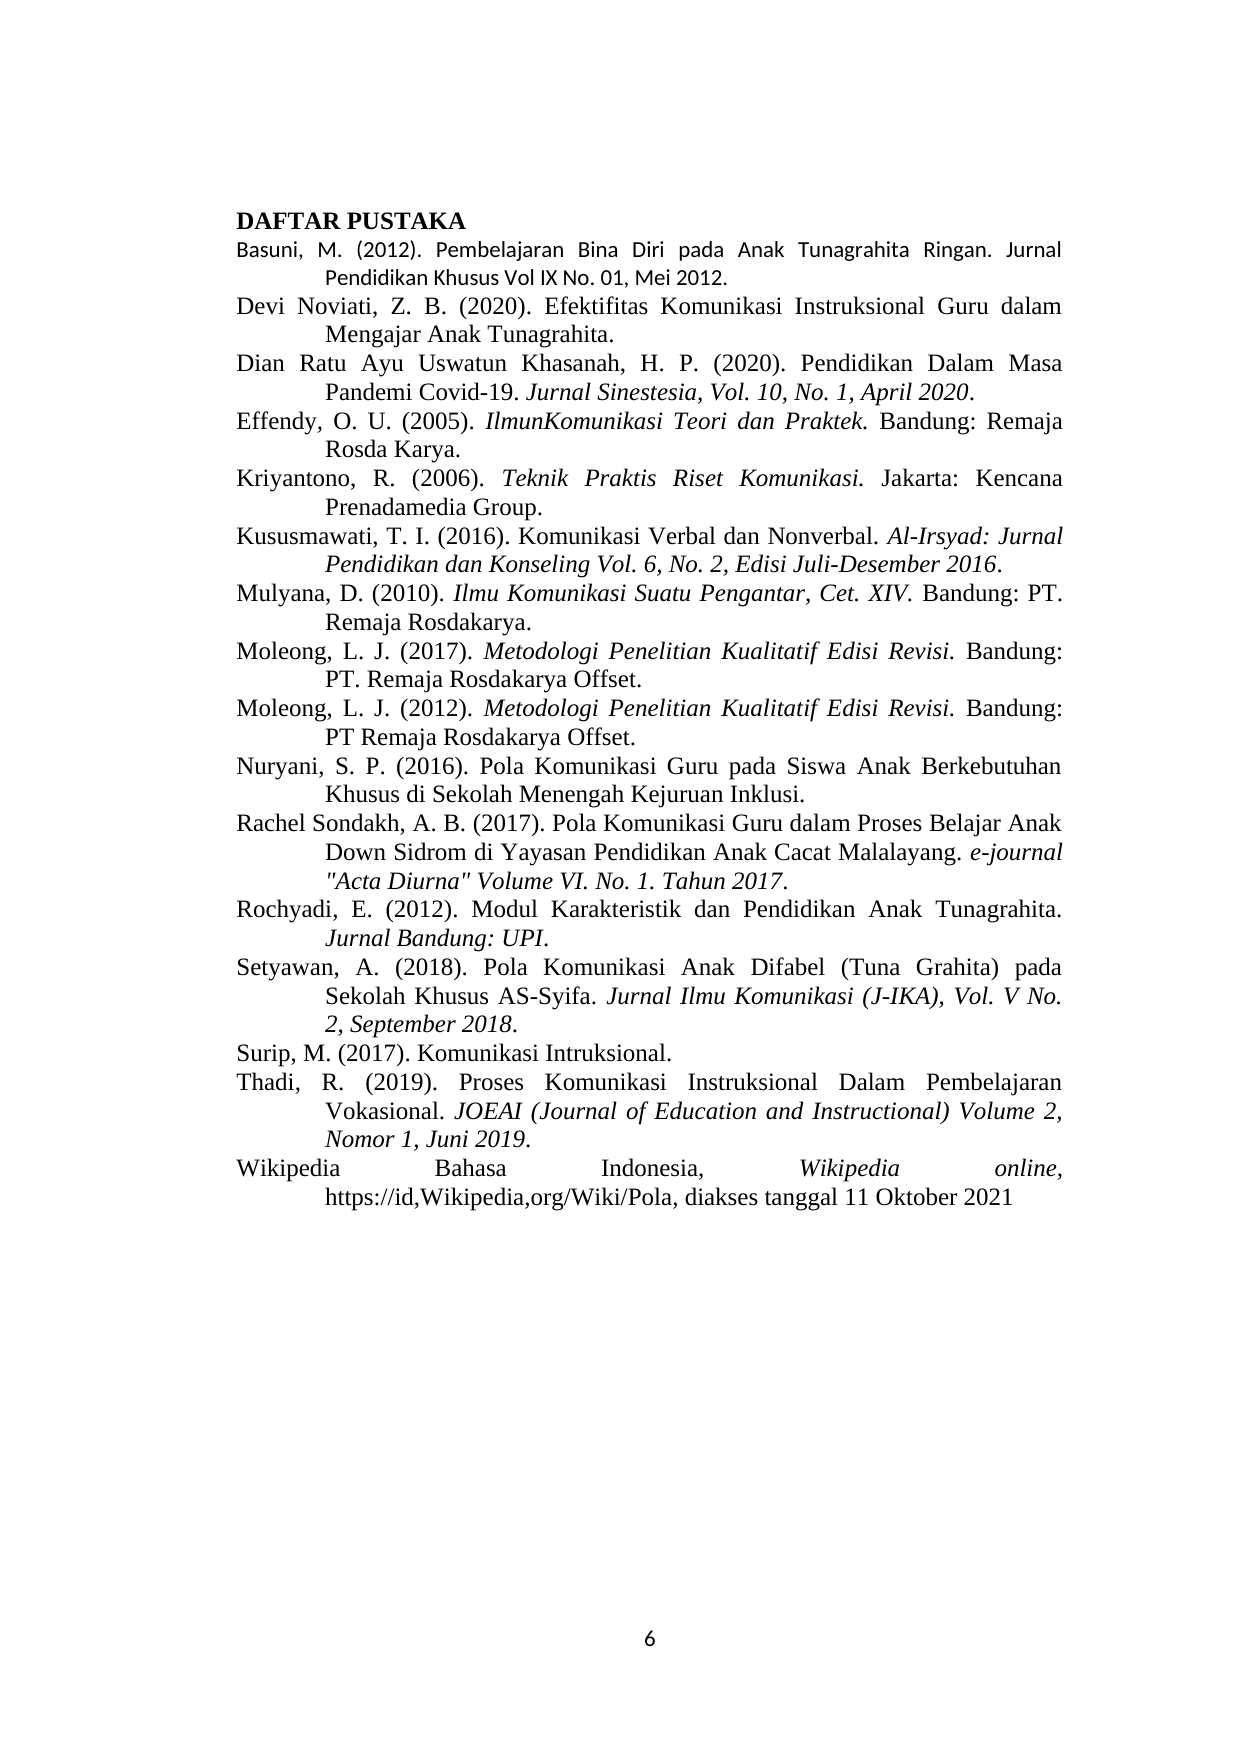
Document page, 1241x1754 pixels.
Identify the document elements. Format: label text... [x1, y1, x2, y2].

text DAFTAR PUSTAKA [236, 206, 1063, 235]
